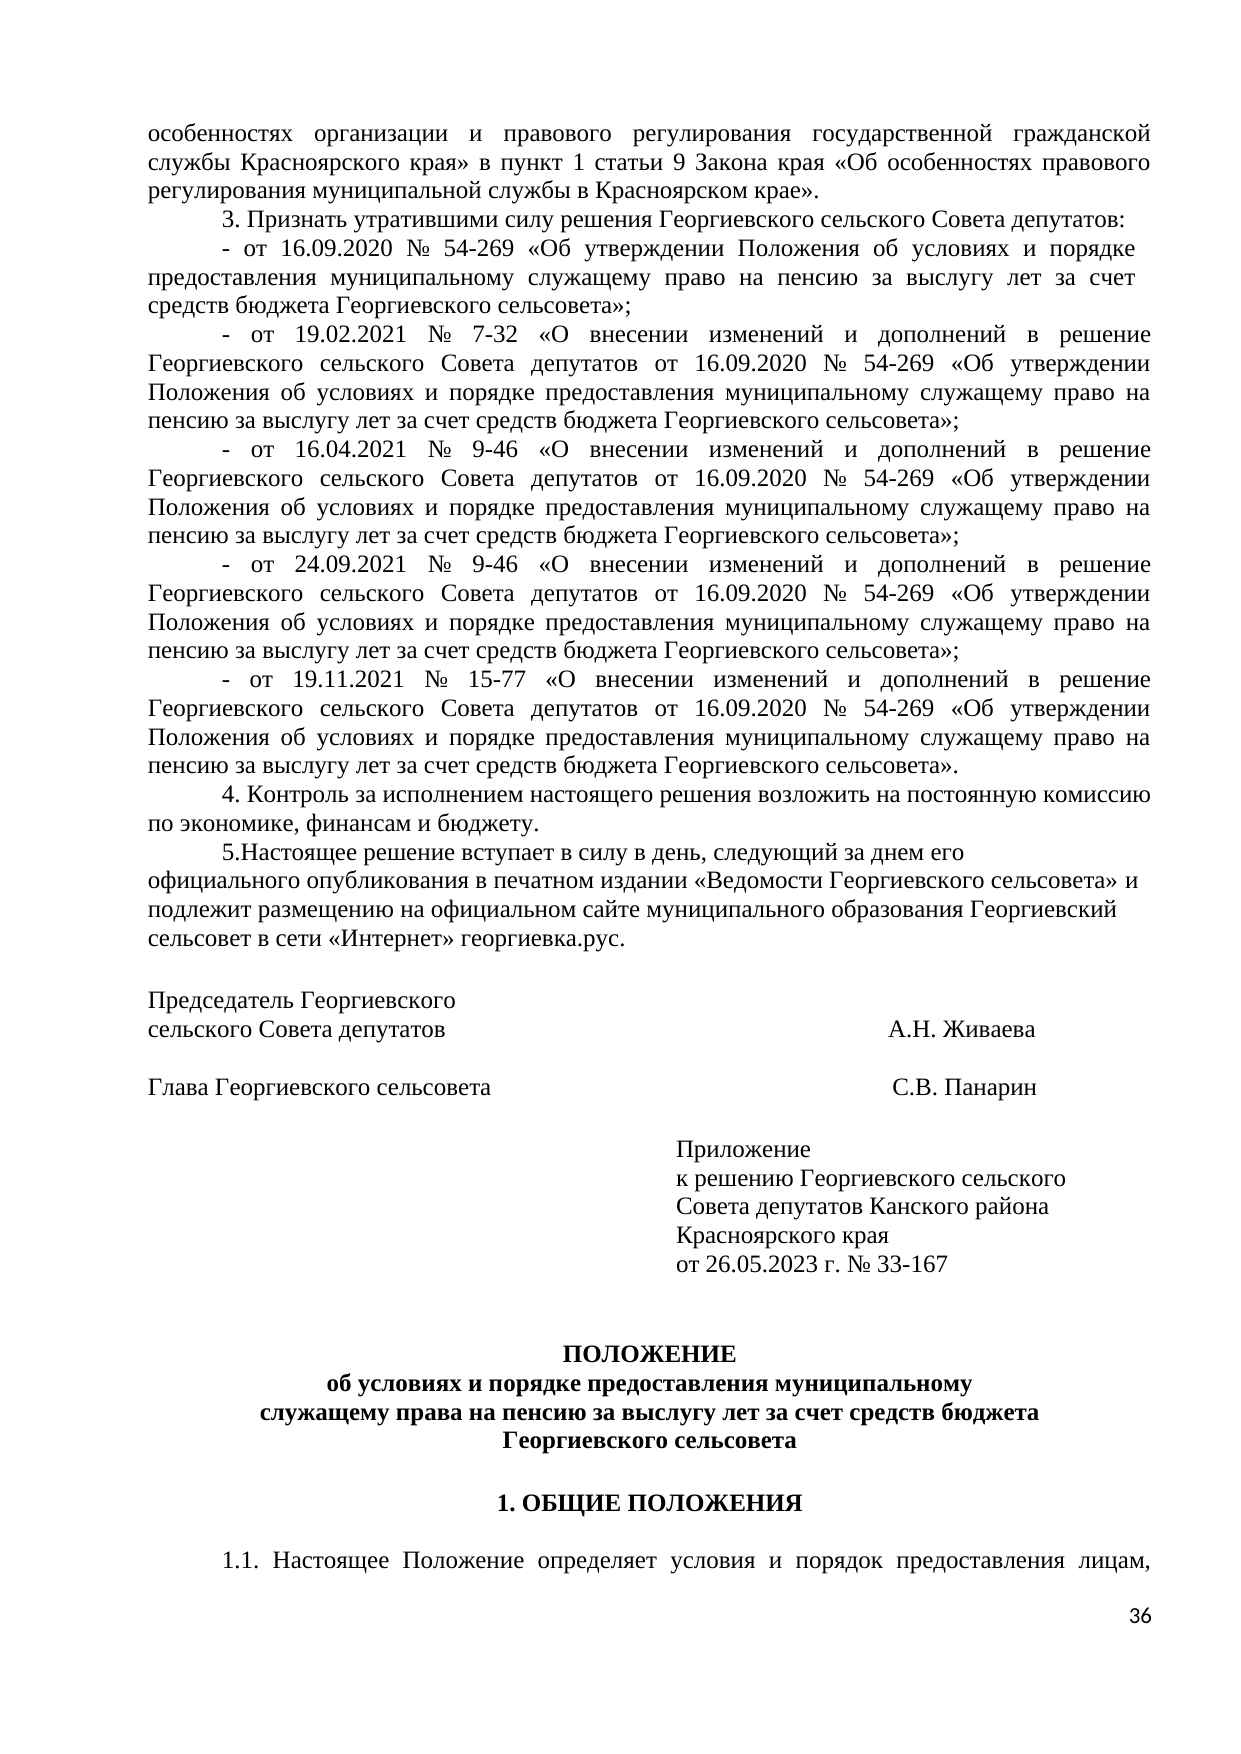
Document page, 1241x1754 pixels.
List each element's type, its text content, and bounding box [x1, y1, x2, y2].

text - от 19.11.2021 № 15-77 «О внесении изменений и дополнений в решение Георгиевского сельского Совета депутатов от 16.09.2020 № 54-269 «Об утверждении Положения об условиях и порядке предоставления муниципальному служащему право на пенсию за выслугу лет за счет средств бюджета Георгиевского сельсовета». [148, 664, 1152, 779]
text официального опубликования в печатном издании «Ведомости Георгиевского сельсовета» и подлежит размещению на официальном сайте муниципального образования Георгиевский сельсовет в сети «Интернет» георгиевка.рус. [148, 866, 1152, 952]
text 4. Контроль за исполнением настоящего решения возложить на постоянную комиссию по экономике, финансам и бюджету. [148, 779, 1152, 837]
text Председатель Георгиевского [148, 985, 1152, 1014]
text 3. Признать утратившими силу решения Георгиевского сельского Совета депутатов: [148, 204, 1152, 233]
text - от 19.02.2021 № 7-32 «О внесении изменений и дополнений в решение Георгиевского сельского Совета депутатов от 16.09.2020 № 54-269 «Об утверждении Положения об условиях и порядке предоставления муниципальному служащему право на пенсию за выслугу лет за счет средств бюджета Георгиевского сельсовета»; [148, 319, 1152, 434]
text 1. ОБЩИЕ ПОЛОЖЕНИЯ [148, 1488, 1152, 1517]
text - от 16.04.2021 № 9-46 «О внесении изменений и дополнений в решение Георгиевского сельского Совета депутатов от 16.09.2020 № 54-269 «Об утверждении Положения об условиях и порядке предоставления муниципальному служащему право на пенсию за выслугу лет за счет средств бюджета Георгиевского сельсовета»; [148, 434, 1152, 549]
text служащему права на пенсию за выслугу лет за счет средств бюджета [148, 1397, 1152, 1426]
text об условиях и порядке предоставления муниципальному [148, 1368, 1152, 1397]
text - от 24.09.2021 № 9-46 «О внесении изменений и дополнений в решение Георгиевского сельского Совета депутатов от 16.09.2020 № 54-269 «Об утверждении Положения об условиях и порядке предоставления муниципальному служащему право на пенсию за выслугу лет за счет средств бюджета Георгиевского сельсовета»; [148, 549, 1152, 664]
text Глава Георгиевского сельсовета С.В. Панарин [148, 1072, 1152, 1100]
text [148, 1545, 1152, 1574]
table_header Приложение к решению Георгиевского сельского Совета депутатов Канского района Красноярского края от 26.05.2023 г. № 33-167 [665, 1134, 1133, 1278]
text - от 16.09.2020 № 54-269 «Об утверждении Положения об условиях и порядке предоставления муниципальному служащему право на пенсию за выслугу лет за счет средств бюджета Георгиевского сельсовета»; [148, 233, 1137, 319]
text ПОЛОЖЕНИЕ [148, 1339, 1152, 1368]
text сельского Совета депутатов А.Н. Живаева [148, 1014, 1152, 1043]
text Георгиевского сельсовета [148, 1426, 1152, 1454]
text 5.Настоящее решение вступает в силу в день, следующий за днем его [148, 837, 1152, 866]
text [148, 118, 1152, 204]
